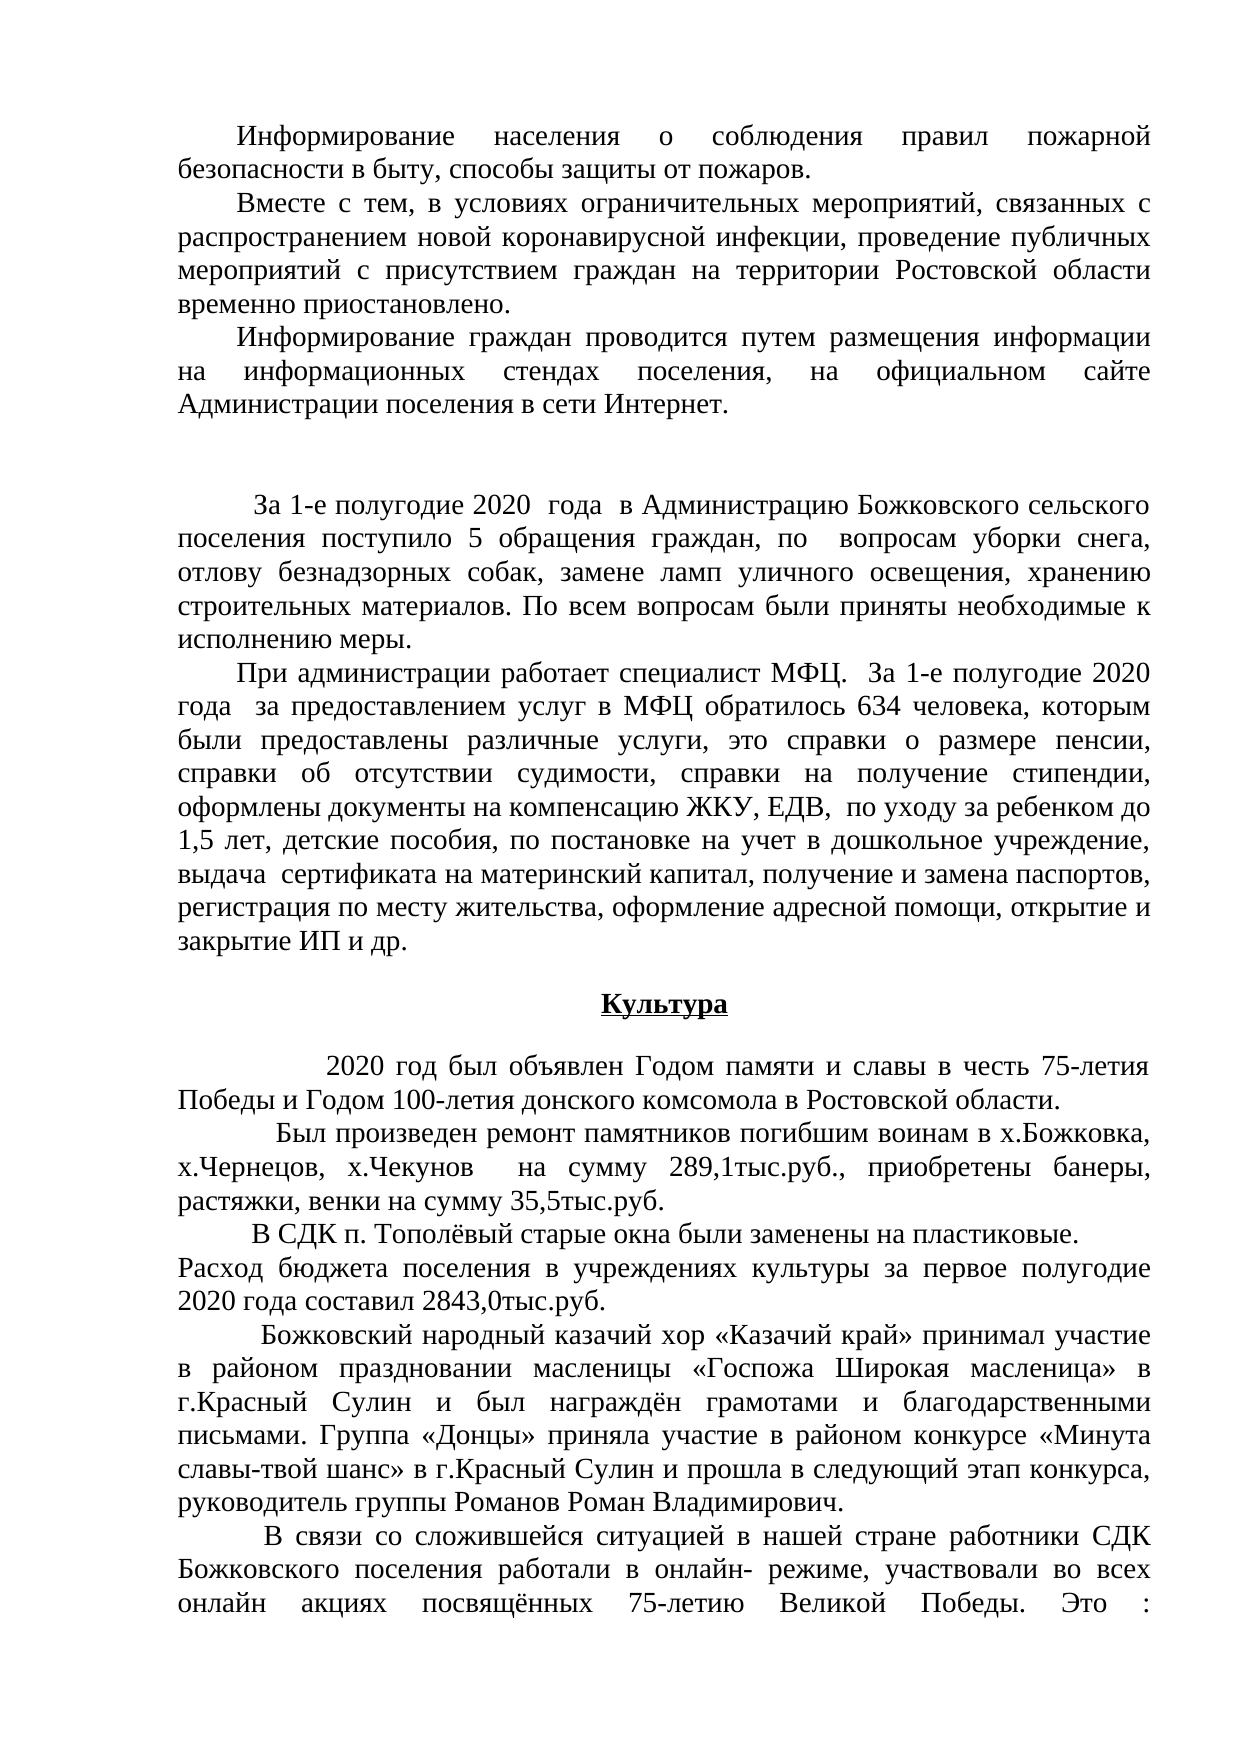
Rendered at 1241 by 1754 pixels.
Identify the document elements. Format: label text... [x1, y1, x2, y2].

text Информирование населения о соблюдения правил пожарной безопасности в быту, способы защиты от пожаров. [177, 118, 1152, 185]
text В СДК п. Тополёвый старые окна были заменены на пластиковые. [177, 1216, 1152, 1250]
text За 1-е полугодие 2020 года в Администрацию Божковского сельского поселения поступило 5 обращения граждан, по вопросам уборки снега, отлову безнадзорных собак, замене ламп уличного освещения, хранению строительных материалов. По всем вопросам были приняты необходимые к исполнению меры. [177, 487, 1152, 655]
text Божковский народный казачий хор «Казачий край» принимал участие в районом праздновании масленицы «Госпожа Широкая масленица» в г.Красный Сулин и был награждён грамотами и благодарственными письмами. Группа «Донцы» приняла участие в районом конкурсе «Минута славы-твой шанс» в г.Красный Сулин и прошла в следующий этап конкурса, руководитель группы Романов Роман Владимирович. [177, 1317, 1152, 1518]
text Был произведен ремонт памятников погибшим воинам в х.Божковка, х.Чернецов, х.Чекунов на сумму 289,1тыс.руб., приобретены банеры, растяжки, венки на сумму 35,5тыс.руб. [177, 1116, 1152, 1216]
text Вместе с тем, в условиях ограничительных мероприятий, связанных с распространением новой коронавирусной инфекции, проведение публичных мероприятий с присутствием граждан на территории Ростовской области временно приостановлено. [177, 185, 1152, 319]
text 2020 год был объявлен Годом памяти и славы в честь 75-летия Победы и Годом 100-летия донского комсомола в Ростовской области. [177, 1048, 1152, 1116]
text При администрации работает специалист МФЦ. За 1-е полугодие 2020 года за предоставлением услуг в МФЦ обратилось 634 человека, которым были предоставлены различные услуги, это справки о размере пенсии, справки об отсутствии судимости, справки на получение стипендии, оформлены документы на компенсацию ЖКУ, ЕДВ, по уходу за ребенком до 1,5 лет, детские пособия, по постановке на учет в дошкольное учреждение, выдача сертификата на материнский капитал, получение и замена паспортов, регистрация по месту жительства, оформление адресной помощи, открытие и закрытие ИП и др. [177, 655, 1152, 957]
text Информирование граждан проводится путем размещения информации на информационных стендах поселения, на официальном сайте Администрации поселения в сети Интернет. [177, 319, 1152, 420]
text Культура [177, 986, 1152, 1019]
text Расход бюджета поселения в учреждениях культуры за первое полугодие 2020 года составил 2843,0тыс.руб. [177, 1250, 1152, 1317]
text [177, 1518, 1152, 1619]
